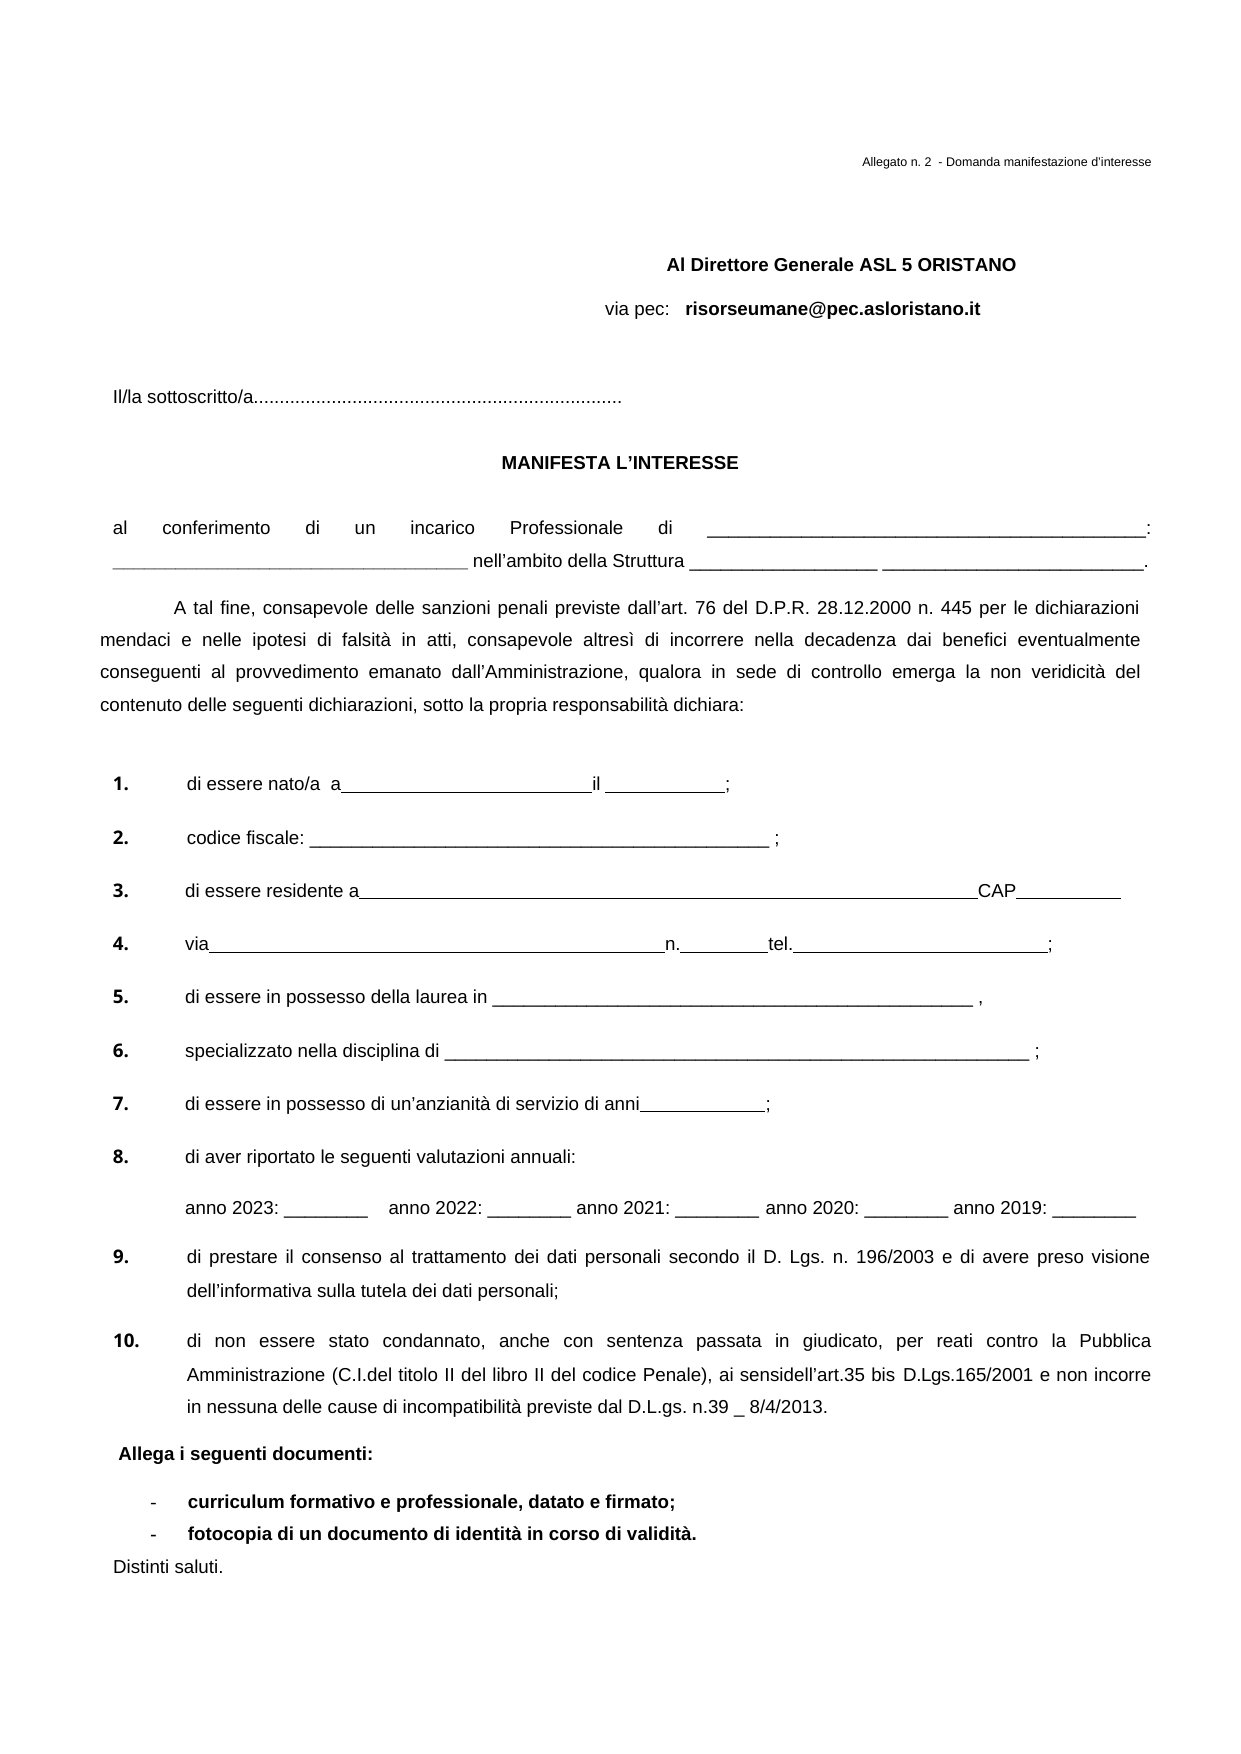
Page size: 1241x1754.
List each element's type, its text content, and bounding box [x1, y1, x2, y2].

text Allega i seguenti documenti: [113, 1443, 1152, 1465]
subtitle curriculum formativo e professionale, datato e firmato; [150, 1491, 1152, 1512]
list di essere in possesso della laurea in ______________________________________________ , [113, 984, 1152, 1009]
list via n. tel. ; [113, 930, 1152, 956]
list specializzato nella disciplina di ________________________________________________________ ; [113, 1037, 1152, 1062]
text Al Direttore Generale ASL 5 ORISTANO [457, 254, 1152, 276]
text Il/la sottoscritto/a....................................................................... [113, 386, 1152, 407]
list fotocopia di un documento di identità in corso di validità. [150, 1523, 1152, 1545]
list di essere in possesso di un’anzianità di servizio di anni ; [113, 1090, 1152, 1116]
list di essere residente a CAP [113, 877, 1152, 903]
text A tal fine, consapevole delle sanzioni penali previste dall’art. 76 del D.P.R. 28.12.2000 n. 445 per le dichiarazioni mendaci e nelle ipotesi di falsità in atti, consapevole altresì di incorrere nella decadenza dai benefici eventualmente conseguenti al provvedimento emanato dall’Amministrazione, qualora in sede di controllo emerga la non veridicità del contenuto delle seguenti dichiarazioni, sotto la propria responsabilità dichiara: [100, 597, 1141, 715]
text via pec: risorseumane@pec.asloristano.it [531, 297, 1152, 319]
list anno 2023: ________ anno 2022: ________ anno 2021: ________ anno 2020: ________ anno 2019: ________ [185, 1197, 1152, 1218]
list di prestare il consenso al trattamento dei dati personali secondo il D. Lgs. n. 196/2003 e di avere preso visione dell’informativa sulla tutela dei dati personali; [113, 1244, 1152, 1302]
text Distinti saluti. [113, 1556, 1152, 1577]
text Allegato n. 2 - Domanda manifestazione d’interesse [89, 118, 1152, 172]
list di non essere stato condannato, anche con sentenza passata in giudicato, per reati contro la Pubblica Amministrazione (C.I.del titolo II del libro II del codice Penale), ai sensidell’art.35 bis D.Lgs.165/2001 e non incorre in nessuna delle cause di incompatibilità previste dal D.L.gs. n.39 _ 8/4/2013. [113, 1327, 1152, 1417]
list di aver riportato le seguenti valutazioni annuali: [113, 1143, 1152, 1169]
list di essere nato/a a il ; [113, 771, 1152, 796]
text MANIFESTA L’INTERESSE [89, 451, 1152, 473]
text al conferimento di un incarico Professionale di __________________________________________: __________________________________ nell’ambito della Struttura __________________ _________________________. [113, 517, 1152, 571]
list codice fiscale: ____________________________________________ ; [113, 824, 1152, 849]
